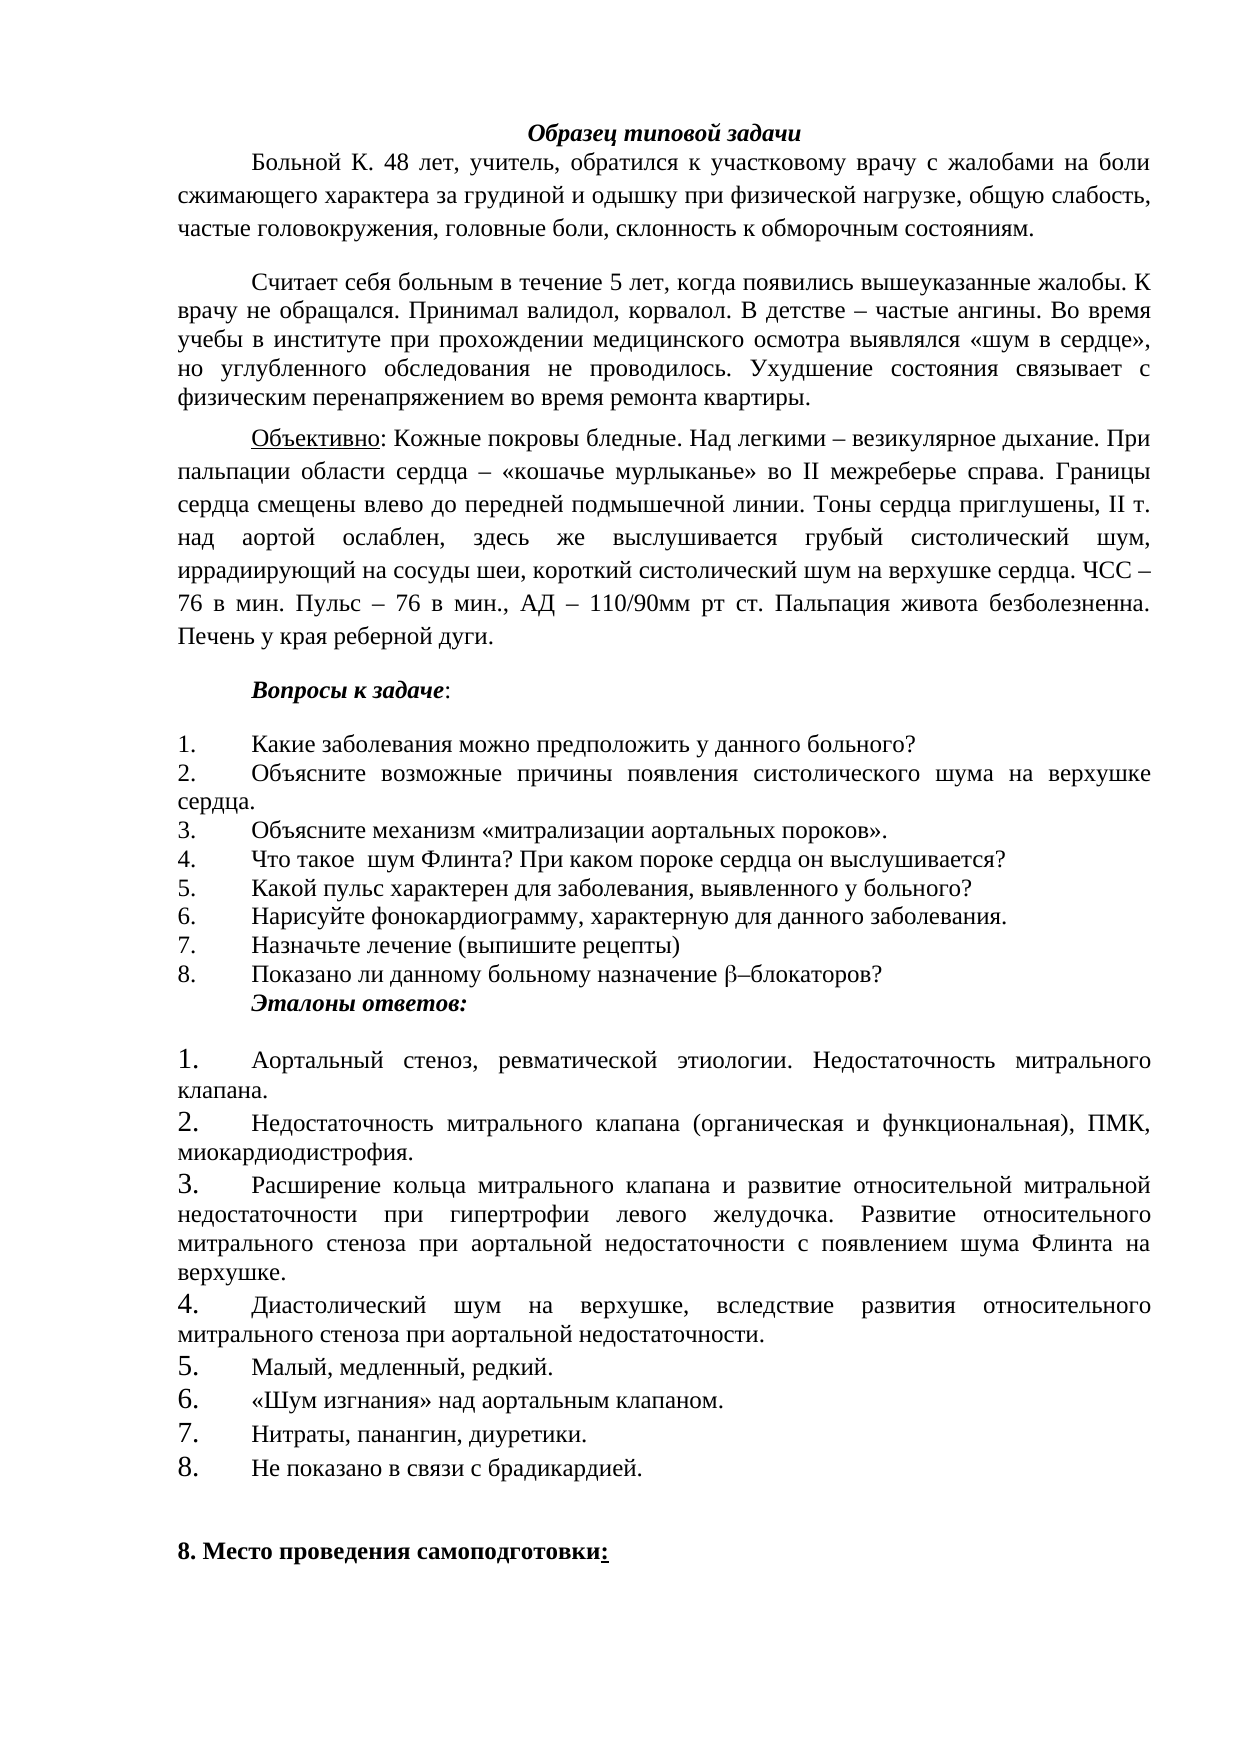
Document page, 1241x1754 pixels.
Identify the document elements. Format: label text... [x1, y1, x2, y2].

list Что такое шум Флинта? При каком пороке сердца он выслушивается? [177, 844, 1152, 873]
list Нарисуйте фонокардиограмму, характерную для данного заболевания. [177, 901, 1152, 930]
text Вопросы к задаче: [177, 675, 1152, 704]
list Не показано в связи с брадикардией. [177, 1449, 1152, 1482]
list Диастолический шум на верхушке, вследствие развития относительного митрального стеноза при аортальной недостаточности. [177, 1286, 1152, 1348]
list Нитраты, панангин, диуретики. [177, 1415, 1152, 1449]
text Больной К. 48 лет, учитель, обратился к участковому врачу с жалобами на боли сжимающего характера за грудиной и одышку при физической нагрузке, общую слабость, частые головокружения, головные боли, склонность к обморочным состояниям. [177, 147, 1152, 242]
text 8. Место проведения самоподготовки: [177, 1536, 1152, 1565]
text Объективно: Кожные покровы бледные. Над легкими – везикулярное дыхание. При пальпации области сердца – «кошачье мурлыканье» во II межреберье справа. Границы сердца смещены влево до передней подмышечной линии. Тоны сердца приглушены, II т. над аортой ослаблен, здесь же выслушивается грубый систолический шум, иррадиирующий на сосуды шеи, короткий систолический шум на верхушке сердца. ЧСС – 76 в мин. Пульс – 76 в мин., АД – 110/90мм рт ст. Пальпация живота безболезненна. Печень у края реберной дуги. [177, 423, 1152, 650]
list Расширение кольца митрального клапана и развитие относительной митральной недостаточности при гипертрофии левого желудочка. Развитие относительного митрального стеноза при аортальной недостаточности с появлением шума Флинта на верхушке. [177, 1166, 1152, 1286]
list Объясните возможные причины появления систолического шума на верхушке сердца. [177, 758, 1152, 815]
list Недостаточность митрального клапана (органическая и функциональная), ПМК, миокардиодистрофия. [177, 1104, 1152, 1166]
list Какие заболевания можно предположить у данного больного? [177, 729, 1152, 758]
text Образец типовой задачи [177, 118, 1152, 147]
text Эталоны ответов: [177, 988, 1152, 1016]
list Объясните механизм «митрализации аортальных пороков». [177, 815, 1152, 844]
list Какой пульс характерен для заболевания, выявленного у больного? [177, 873, 1152, 901]
list Показано ли данному больному назначение –блокаторов? [177, 959, 1152, 988]
list Назначьте лечение (выпишите рецепты) [177, 930, 1152, 959]
list «Шум изгнания» над аортальным клапаном. [177, 1382, 1152, 1415]
list Аортальный стеноз, ревматической этиологии. Недостаточность митрального клапана. [177, 1041, 1152, 1104]
list Малый, медленный, редкий. [177, 1348, 1152, 1382]
text Считает себя больным в течение 5 лет, когда появились вышеуказанные жалобы. К врачу не обращался. Принимал валидол, корвалол. В детстве – частые ангины. Во время учебы в институте при прохождении медицинского осмотра выявлялся «шум в сердце», но углубленного обследования не проводилось. Ухудшение состояния связывает с физическим перенапряжением во время ремонта квартиры. [177, 267, 1152, 411]
